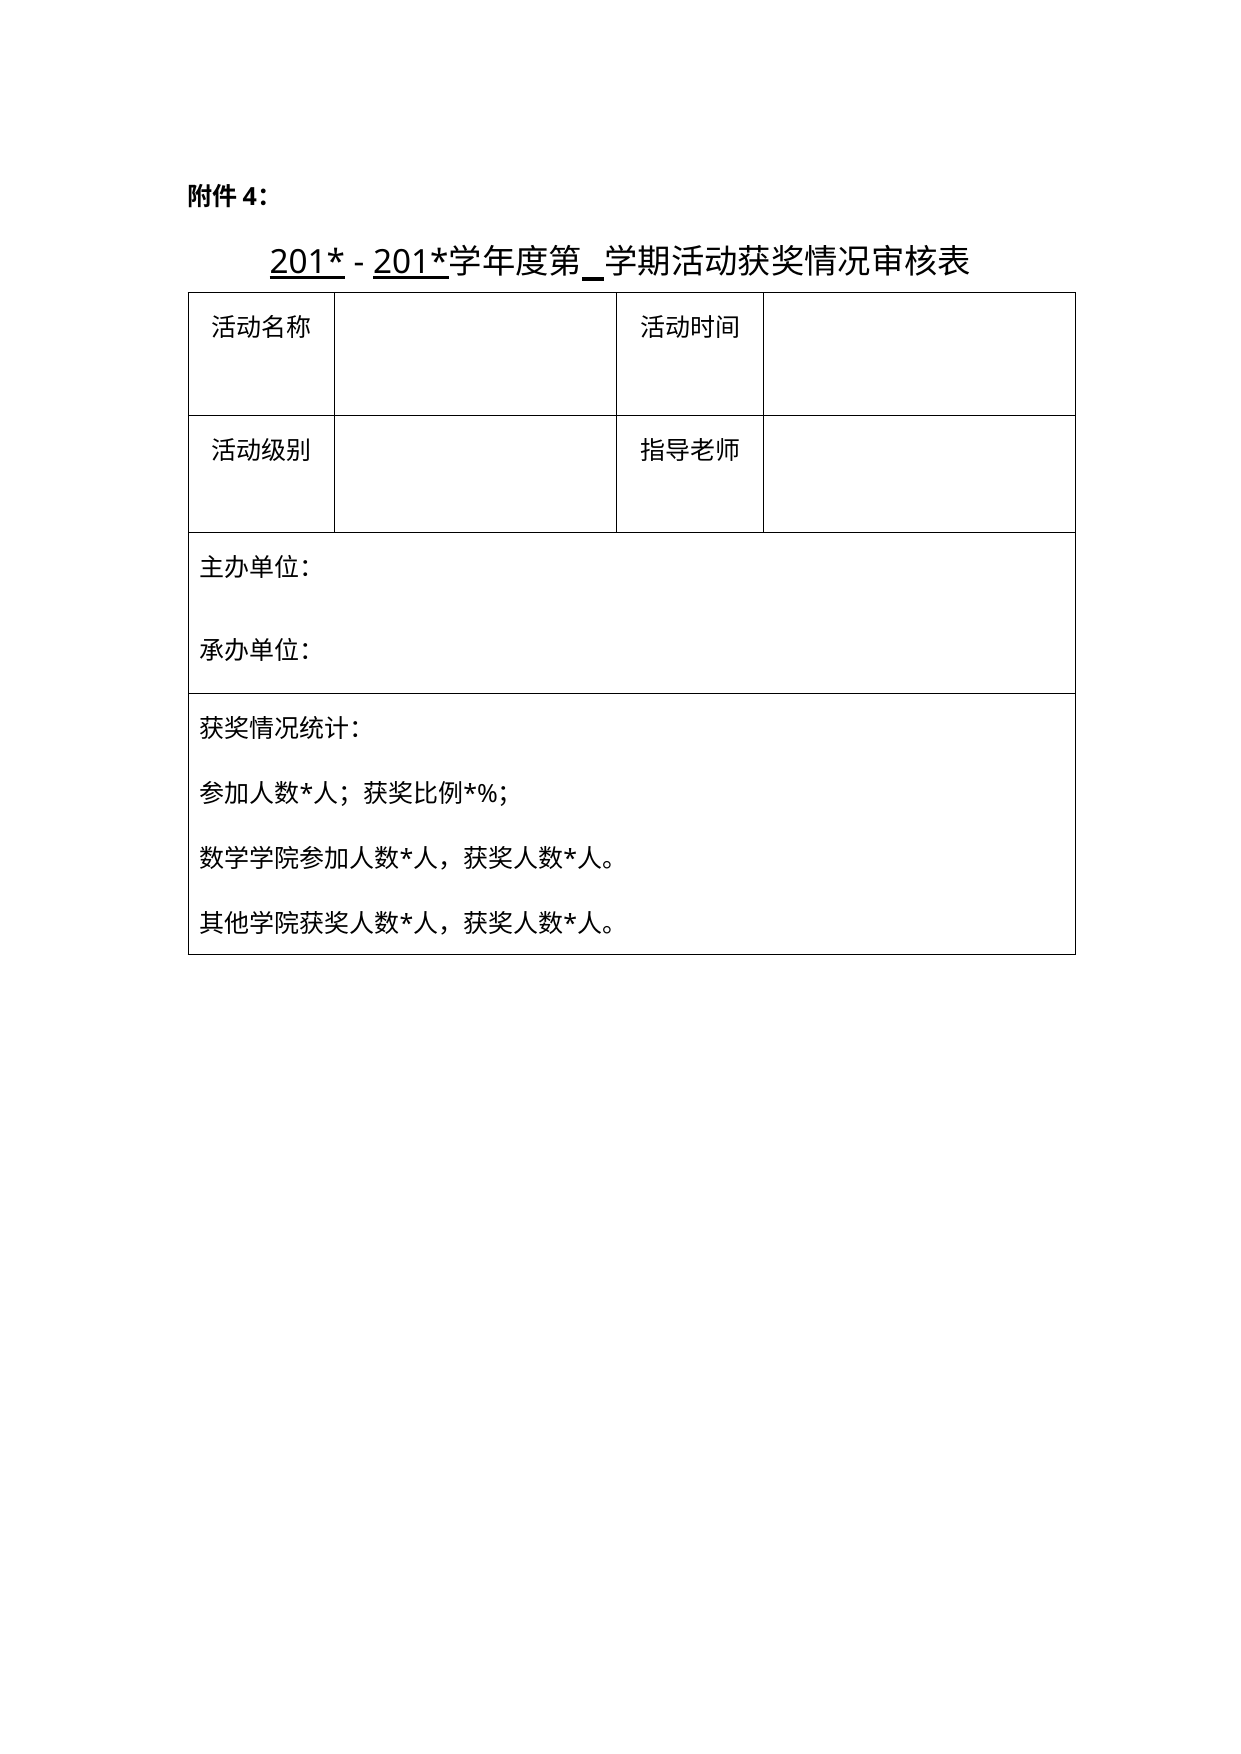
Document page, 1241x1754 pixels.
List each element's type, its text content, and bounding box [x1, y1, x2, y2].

table_cell 主办单位： 承办单位： [189, 533, 1075, 693]
table_cell 获奖情况统计： 参加人数*人；获奖比例*%； 数学学院参加人数*人，获奖人数*人。 其他学院获奖人数*人，获奖人数*人。 [189, 694, 1075, 954]
table_cell 指导老师 [617, 416, 763, 532]
text 201* - 201*学年度第 学期活动获奖情况审核表 [187, 227, 1053, 292]
table_header 活动名称 [189, 293, 334, 415]
text 附件4： [187, 162, 1053, 227]
table_cell 活动级别 [189, 416, 334, 532]
table_header 活动时间 [617, 293, 763, 415]
table_cell [764, 416, 1075, 532]
table_header [764, 293, 1075, 415]
table_header [335, 293, 616, 415]
table_cell [335, 416, 616, 532]
